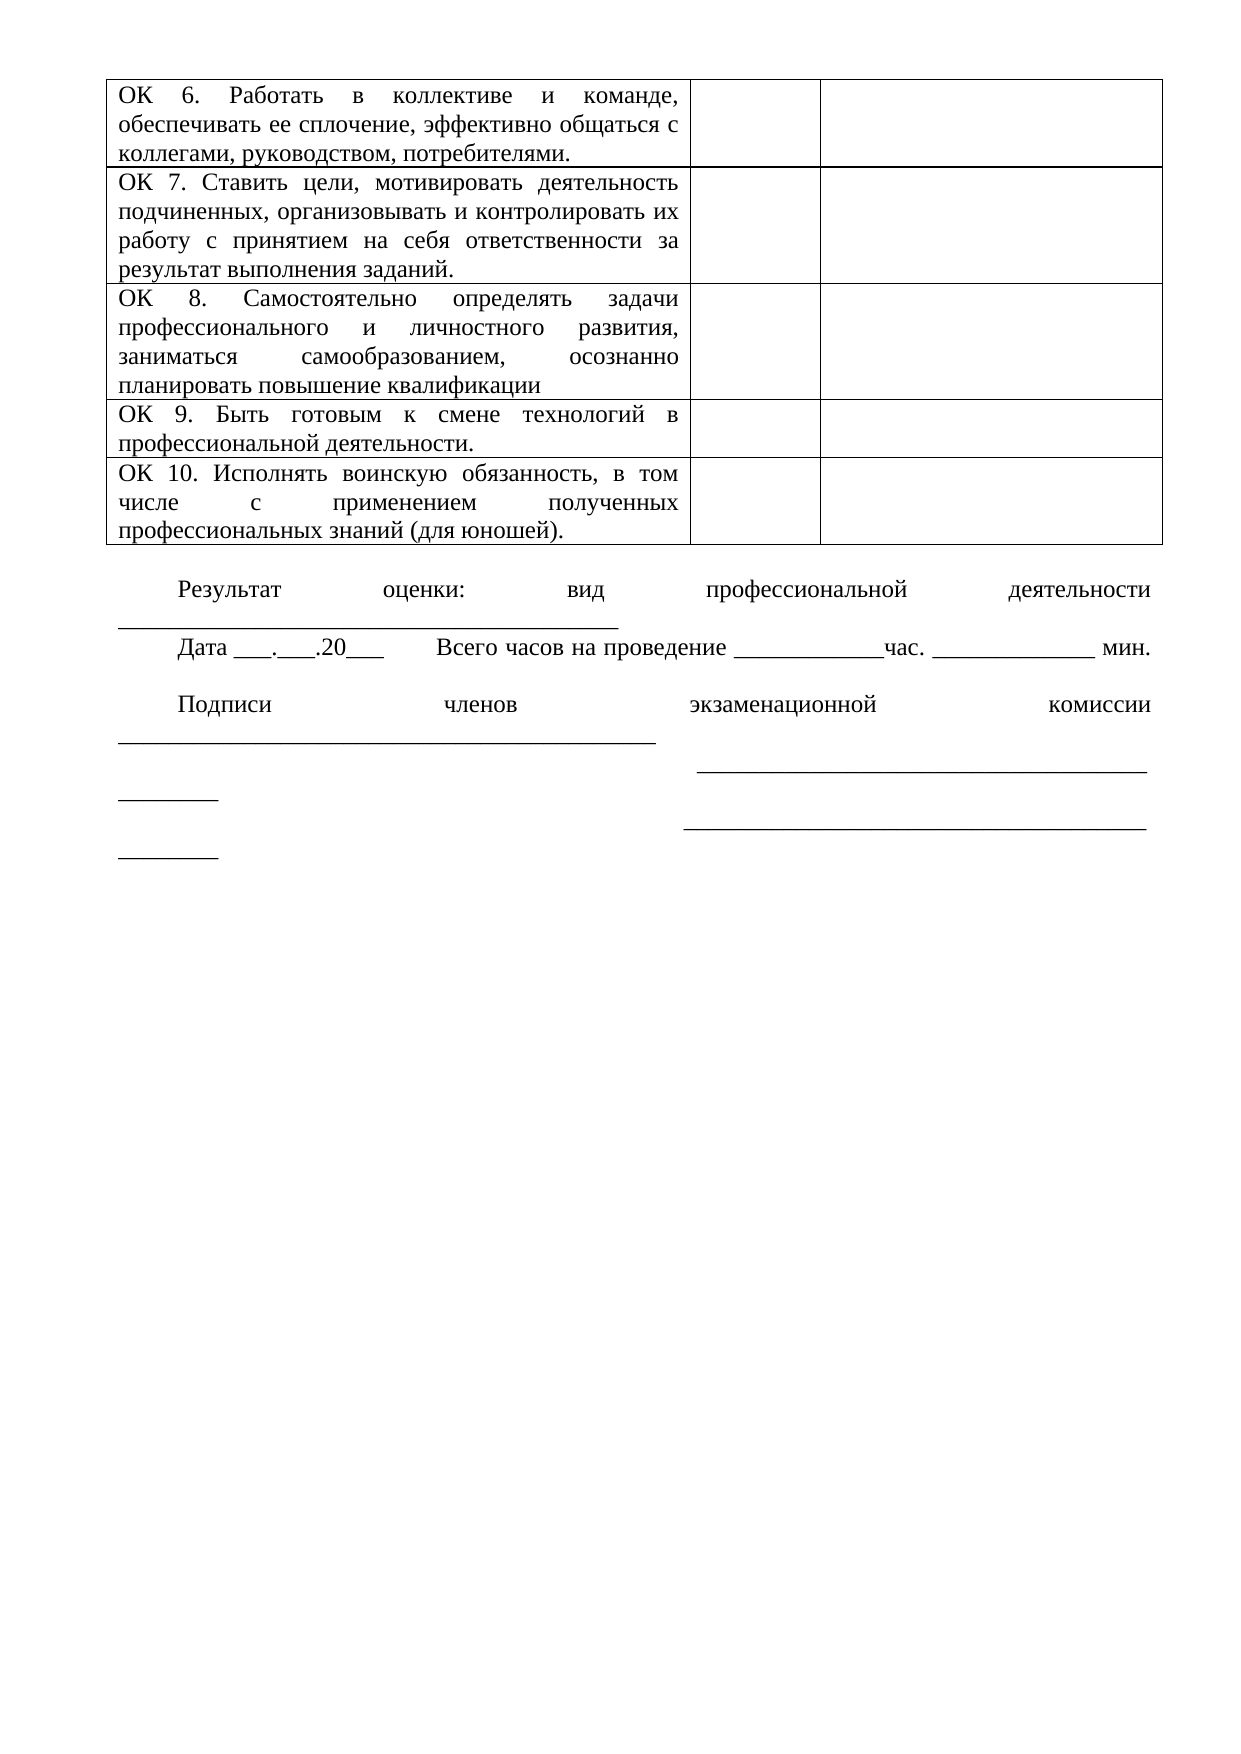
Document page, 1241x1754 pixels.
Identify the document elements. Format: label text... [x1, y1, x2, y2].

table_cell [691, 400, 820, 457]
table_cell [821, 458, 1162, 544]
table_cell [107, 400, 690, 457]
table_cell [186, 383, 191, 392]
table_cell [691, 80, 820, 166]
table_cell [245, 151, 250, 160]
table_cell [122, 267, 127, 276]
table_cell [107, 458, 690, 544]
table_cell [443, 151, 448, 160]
text Подписи членов экзаменационной комиссии ___________________________________________ [118, 689, 1152, 747]
text ____________________________________________ [118, 747, 1152, 804]
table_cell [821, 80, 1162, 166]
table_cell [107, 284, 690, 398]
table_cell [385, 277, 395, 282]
text Результат оценки: вид профессиональной деятельности ________________________________________ [118, 574, 1152, 632]
text Дата ___.___.20___ Всего часов на проведение ____________час. _____________ мин. [118, 632, 1152, 689]
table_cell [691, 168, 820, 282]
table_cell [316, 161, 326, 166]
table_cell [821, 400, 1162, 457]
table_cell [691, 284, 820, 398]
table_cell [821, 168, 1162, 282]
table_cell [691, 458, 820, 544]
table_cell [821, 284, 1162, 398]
text _____________________________________________ [118, 804, 1152, 862]
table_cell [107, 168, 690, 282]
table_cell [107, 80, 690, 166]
